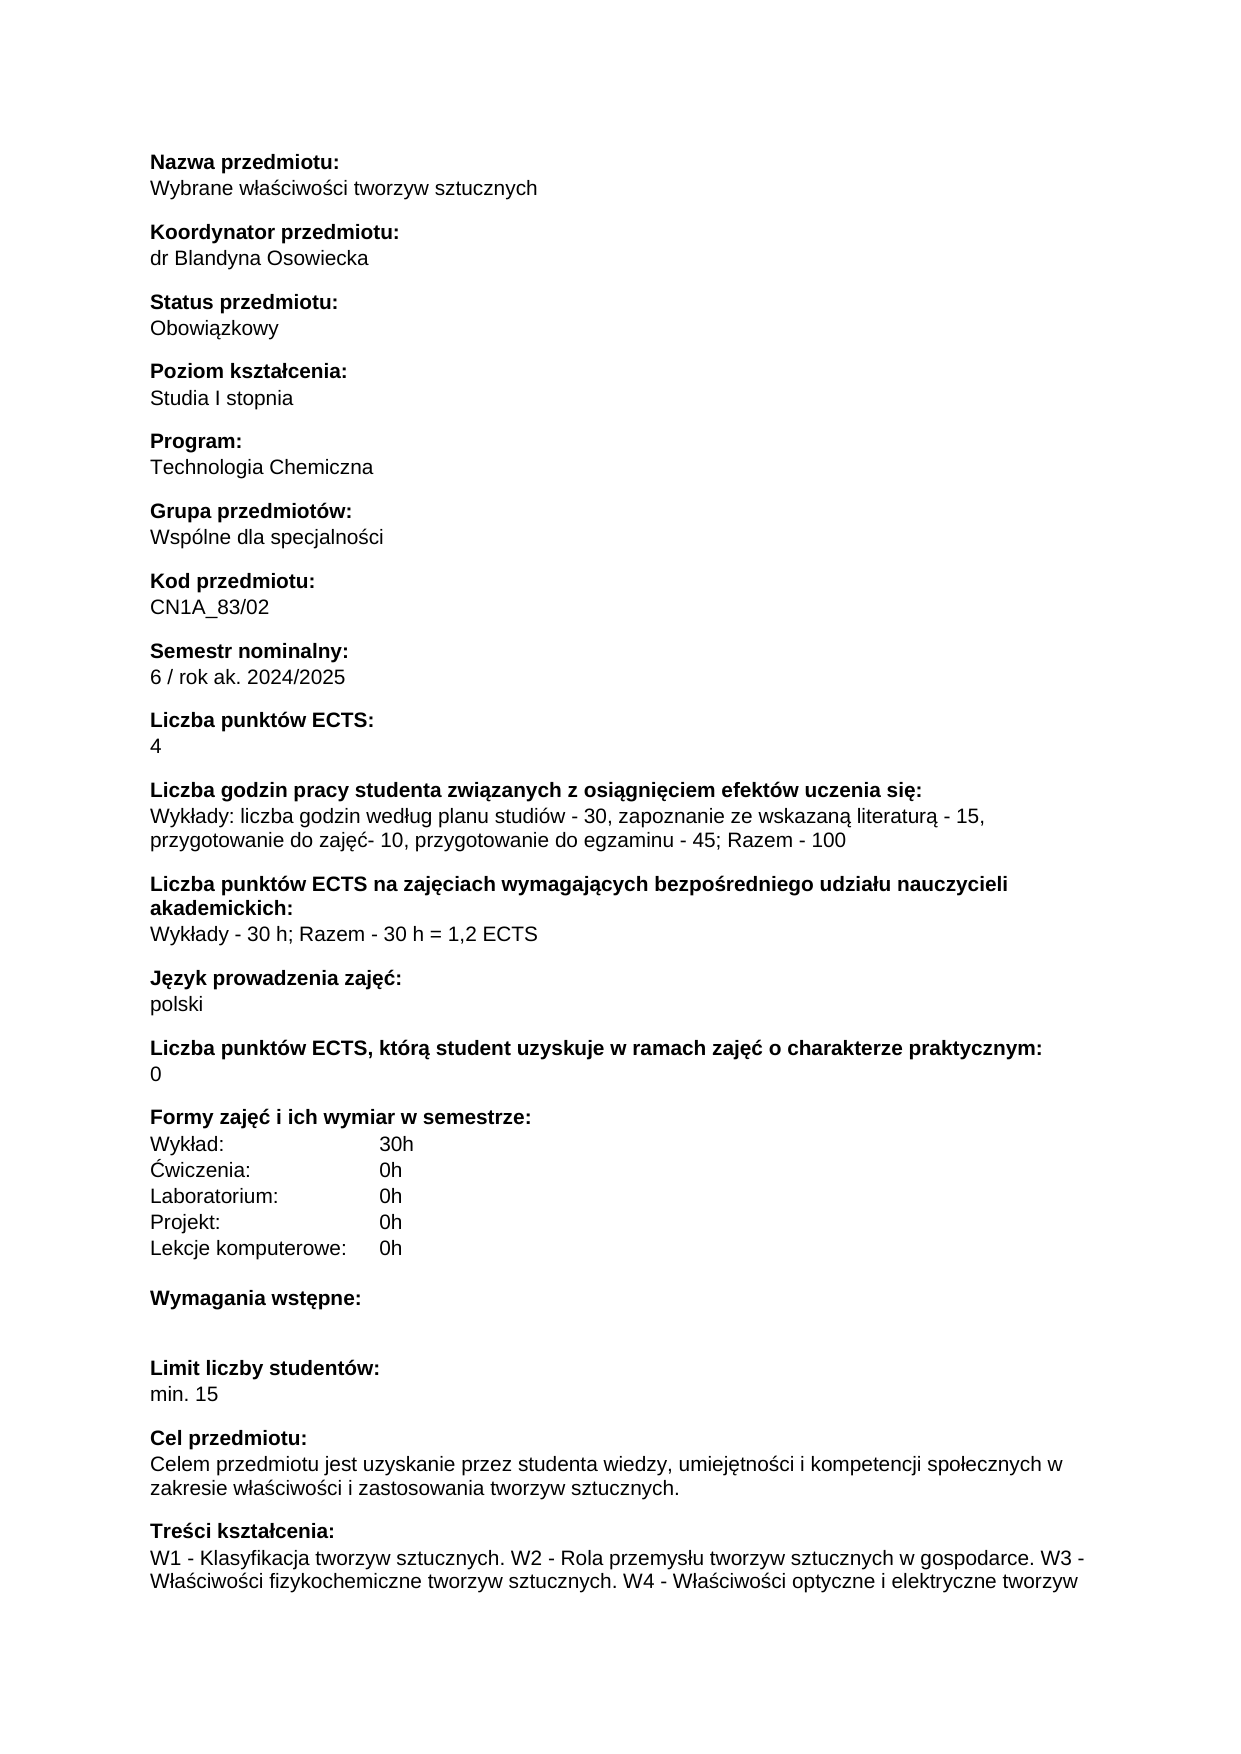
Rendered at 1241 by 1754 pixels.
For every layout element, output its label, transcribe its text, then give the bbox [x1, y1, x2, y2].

text 4 [150, 734, 1090, 758]
table_cell Projekt: [140, 1210, 367, 1234]
text Celem przedmiotu jest uzyskanie przez studenta wiedzy, umiejętności i kompetencji społecznych w zakresie właściwości i zastosowania tworzyw sztucznych. [150, 1452, 1090, 1499]
text Wykłady - 30 h; Razem - 30 h = 1,2 ECTS [150, 922, 1090, 946]
table_cell Ćwiczenia: [140, 1158, 367, 1182]
text Liczba punktów ECTS, którą student uzyskuje w ramach zajęć o charakterze praktycznym: [150, 1035, 1090, 1059]
text Nazwa przedmiotu: [150, 150, 1090, 174]
text Wymagania wstępne: [150, 1286, 1090, 1310]
text Formy zajęć i ich wymiar w semestrze: [150, 1105, 1090, 1129]
text Limit liczby studentów: [150, 1356, 1090, 1380]
table_cell 0h [369, 1182, 597, 1208]
text Liczba punktów ECTS na zajęciach wymagających bezpośredniego udziału nauczycieli akademickich: [150, 872, 1090, 920]
text Poziom kształcenia: [150, 359, 1090, 383]
text CN1A_83/02 [150, 595, 1090, 619]
table_cell 0h [369, 1208, 597, 1234]
table_header 30h [369, 1132, 597, 1156]
text Studia I stopnia [150, 385, 1090, 409]
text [150, 1545, 1090, 1593]
text Status przedmiotu: [150, 289, 1090, 313]
table_header Wykład: [140, 1132, 367, 1156]
text Wspólne dla specjalności [150, 525, 1090, 549]
table_cell 0h [369, 1156, 597, 1182]
text Program: [150, 429, 1090, 453]
table_cell Lekcje komputerowe: [140, 1236, 367, 1260]
table_cell Laboratorium: [140, 1184, 367, 1208]
text Semestr nominalny: [150, 638, 1090, 662]
text Język prowadzenia zajęć: [150, 966, 1090, 989]
text Technologia Chemiczna [150, 455, 1090, 479]
table_cell 0h [369, 1234, 597, 1260]
text Liczba godzin pracy studenta związanych z osiągnięciem efektów uczenia się: [150, 778, 1090, 802]
text Obowiązkowy [150, 316, 1090, 339]
text Liczba punktów ECTS: [150, 708, 1090, 732]
text 0 [150, 1061, 1090, 1085]
text 6 / rok ak. 2024/2025 [150, 664, 1090, 688]
text polski [150, 992, 1090, 1016]
text Kod przedmiotu: [150, 569, 1090, 593]
text Wykłady: liczba godzin według planu studiów - 30, zapoznanie ze wskazaną literaturą - 15, przygotowanie do zajęć- 10, przygotowanie do egzaminu - 45; Razem - 100 [150, 804, 1090, 852]
text Koordynator przedmiotu: [150, 220, 1090, 244]
text Cel przedmiotu: [150, 1426, 1090, 1449]
text Grupa przedmiotów: [150, 499, 1090, 523]
text Wybrane właściwości tworzyw sztucznych [150, 176, 1090, 200]
text min. 15 [150, 1382, 1090, 1406]
text dr Blandyna Osowiecka [150, 246, 1090, 270]
text Treści kształcenia: [150, 1519, 1090, 1543]
